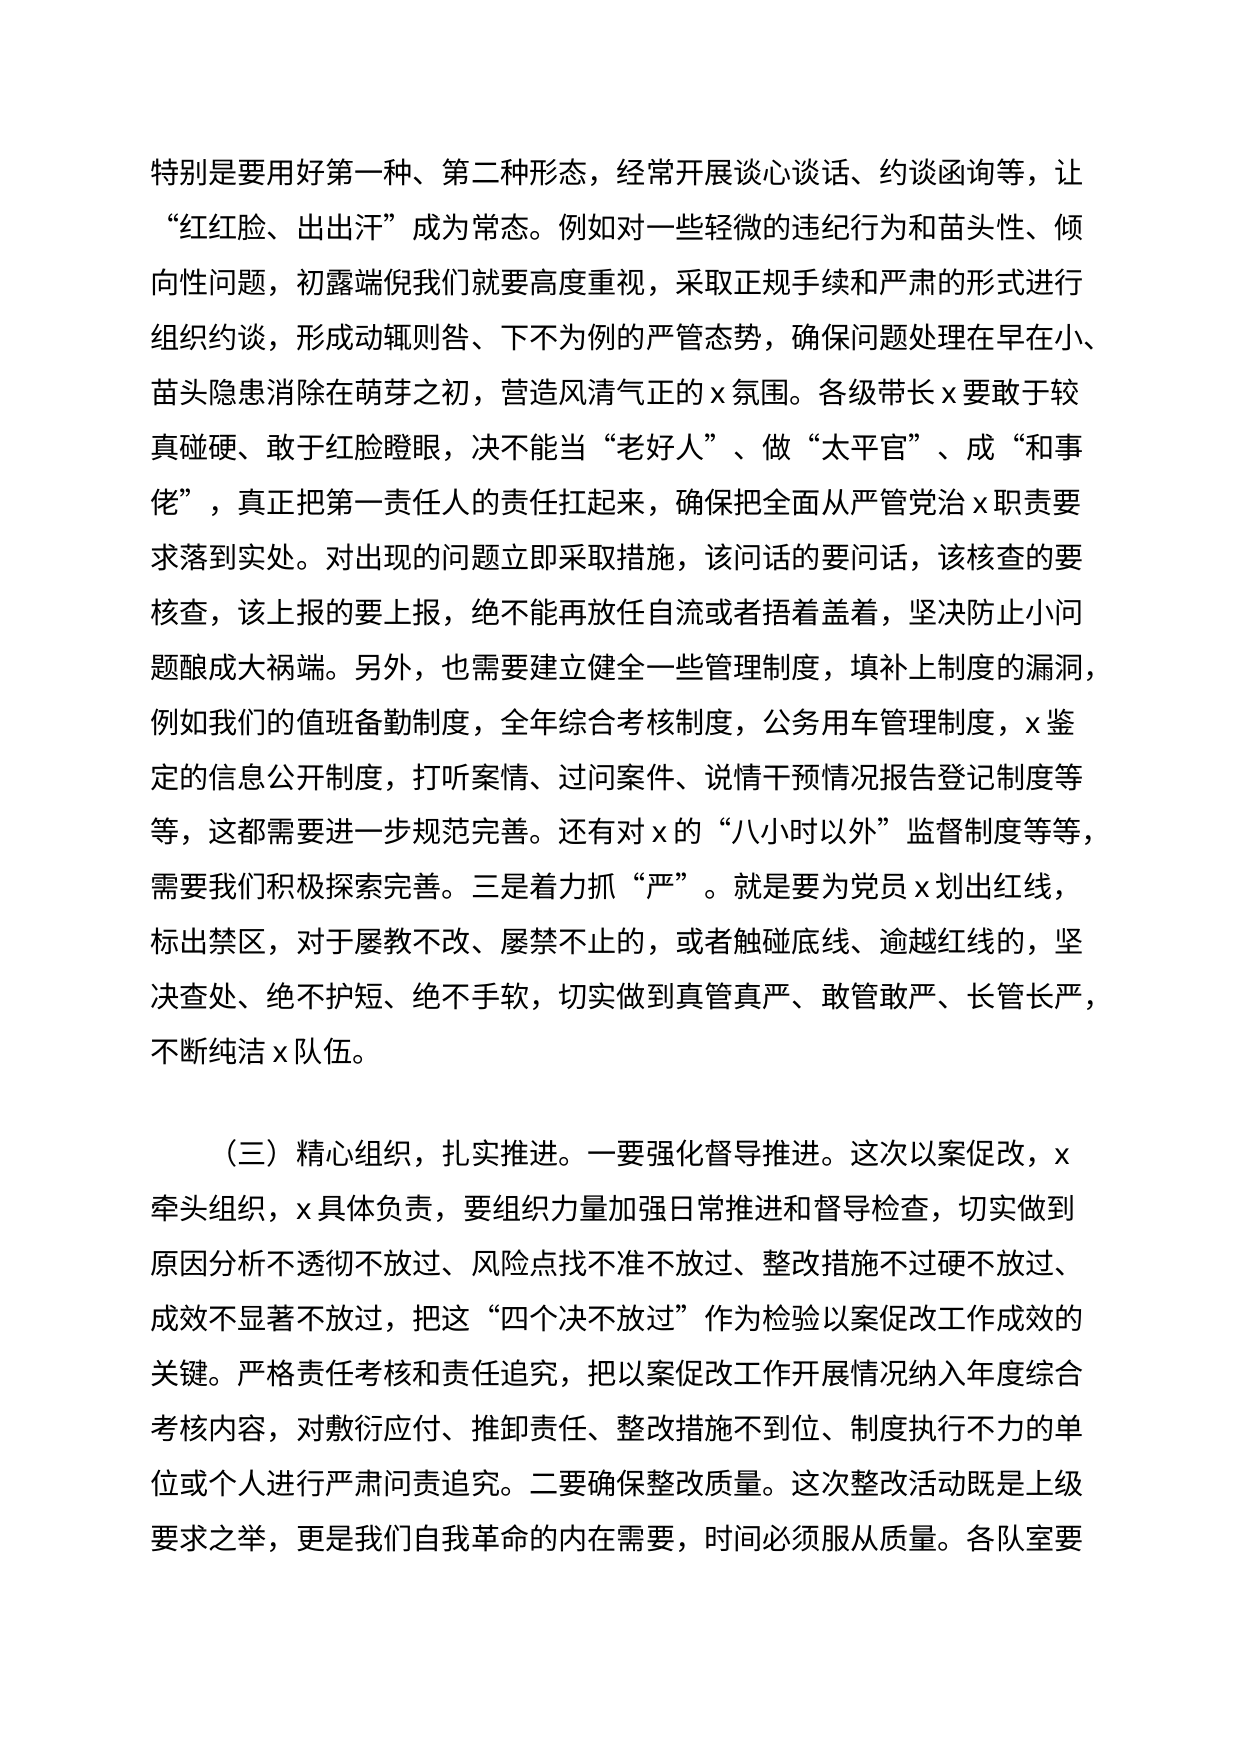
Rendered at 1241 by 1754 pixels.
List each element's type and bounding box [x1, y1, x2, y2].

text [150, 1131, 1090, 1558]
text [150, 150, 1090, 1071]
